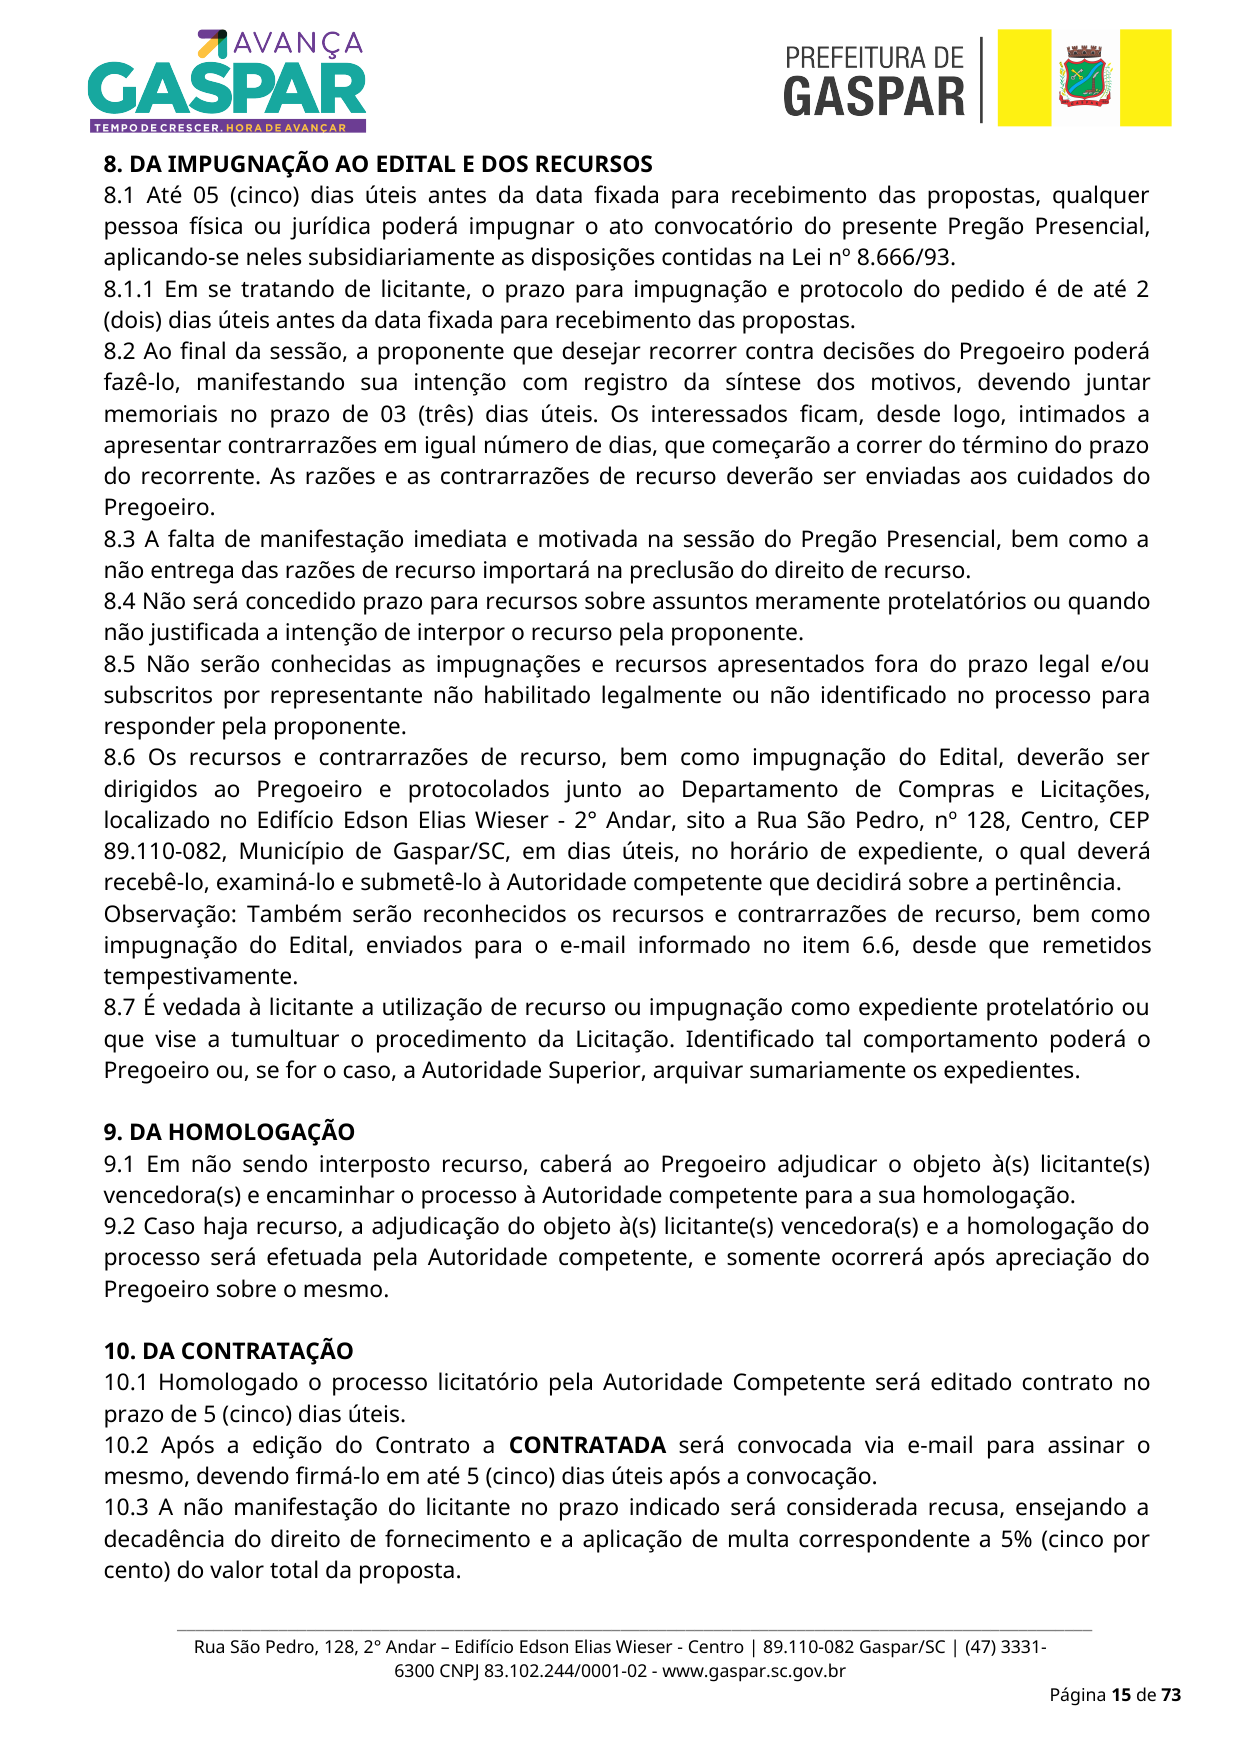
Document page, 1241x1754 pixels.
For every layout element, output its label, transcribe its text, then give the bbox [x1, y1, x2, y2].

text 8.4 Não será concedido prazo para recursos sobre assuntos meramente protelatórios ou quando não justificada a intenção de interpor o recurso pela proponente. [103, 585, 1152, 648]
text 9.2 Caso haja recurso, a adjudicação do objeto à(s) licitante(s) vencedora(s) e a homologação do processo será efetuada pela Autoridade competente, e somente ocorrerá após apreciação do Pregoeiro sobre o mesmo. [103, 1210, 1152, 1304]
text 10.3 A não manifestação do licitante no prazo indicado será considerada recusa, ensejando a decadência do direito de fornecimento e a aplicação de multa correspondente a 5% (cinco por cento) do valor total da proposta. [103, 1491, 1152, 1585]
text 9. DA HOMOLOGAÇÃO [103, 1116, 1152, 1148]
text Observação: Também serão reconhecidos os recursos e contrarrazões de recurso, bem como impugnação do Edital, enviados para o e-mail informado no item 6.6, desde que remetidos tempestivamente. [103, 898, 1152, 991]
text 8.1 Até 05 (cinco) dias úteis antes da data fixada para recebimento das propostas, qualquer pessoa física ou jurídica poderá impugnar o ato convocatório do presente Pregão Presencial, aplicando-se neles subsidiariamente as disposições contidas na Lei nº 8.666/93. [103, 179, 1152, 273]
picture [784, 29, 1172, 127]
text 8.7 É vedada à licitante a utilização de recurso ou impugnação como expediente protelatório ou que vise a tumultuar o procedimento da Licitação. Identificado tal comportamento poderá o Pregoeiro ou, se for o caso, a Autoridade Superior, arquivar sumariamente os expedientes. [103, 991, 1152, 1085]
text 10. DA CONTRATAÇÃO [103, 1335, 1152, 1366]
text 8.5 Não serão conhecidas as impugnações e recursos apresentados fora do prazo legal e/ou subscritos por representante não habilitado legalmente ou não identificado no processo para responder pela proponente. [103, 648, 1152, 741]
text 10.2 Após a edição do Contrato a CONTRATADA será convocada via e-mail para assinar o mesmo, devendo firmá-lo em até 5 (cinco) dias úteis após a convocação. [103, 1429, 1152, 1491]
text 8.2 Ao final da sessão, a proponente que desejar recorrer contra decisões do Pregoeiro poderá fazê-lo, manifestando sua intenção com registro da síntese dos motivos, devendo juntar memoriais no prazo de 03 (três) dias úteis. Os interessados ficam, desde logo, intimados a apresentar contrarrazões em igual número de dias, que começarão a correr do término do prazo do recorrente. As razões e as contrarrazões de recurso deverão ser enviadas aos cuidados do Pregoeiro. [103, 335, 1152, 523]
picture [87, 29, 366, 133]
text 8. DA IMPUGNAÇÃO AO EDITAL E DOS RECURSOS [103, 148, 1152, 179]
text 8.1.1 Em se tratando de licitante, o prazo para impugnação e protocolo do pedido é de até 2 (dois) dias úteis antes da data fixada para recebimento das propostas. [103, 273, 1152, 335]
text 9.1 Em não sendo interposto recurso, caberá ao Pregoeiro adjudicar o objeto à(s) licitante(s) vencedora(s) e encaminhar o processo à Autoridade competente para a sua homologação. [103, 1148, 1152, 1210]
text 10.1 Homologado o processo licitatório pela Autoridade Competente será editado contrato no prazo de 5 (cinco) dias úteis. [103, 1366, 1152, 1429]
text 8.6 Os recursos e contrarrazões de recurso, bem como impugnação do Edital, deverão ser dirigidos ao Pregoeiro e protocolados junto ao Departamento de Compras e Licitações, localizado no Edifício Edson Elias Wieser - 2° Andar, sito a Rua São Pedro, nº 128, Centro, CEP 89.110-082, Município de Gaspar/SC, em dias úteis, no horário de expediente, o qual deverá recebê-lo, examiná-lo e submetê-lo à Autoridade competente que decidirá sobre a pertinência. [103, 741, 1152, 898]
text falta de manifestação imediata e motivada na sessão do Pregão Presencial, bem como a não entrega das razões de recurso importará na preclusão do direito de recurso. [103, 523, 1152, 585]
